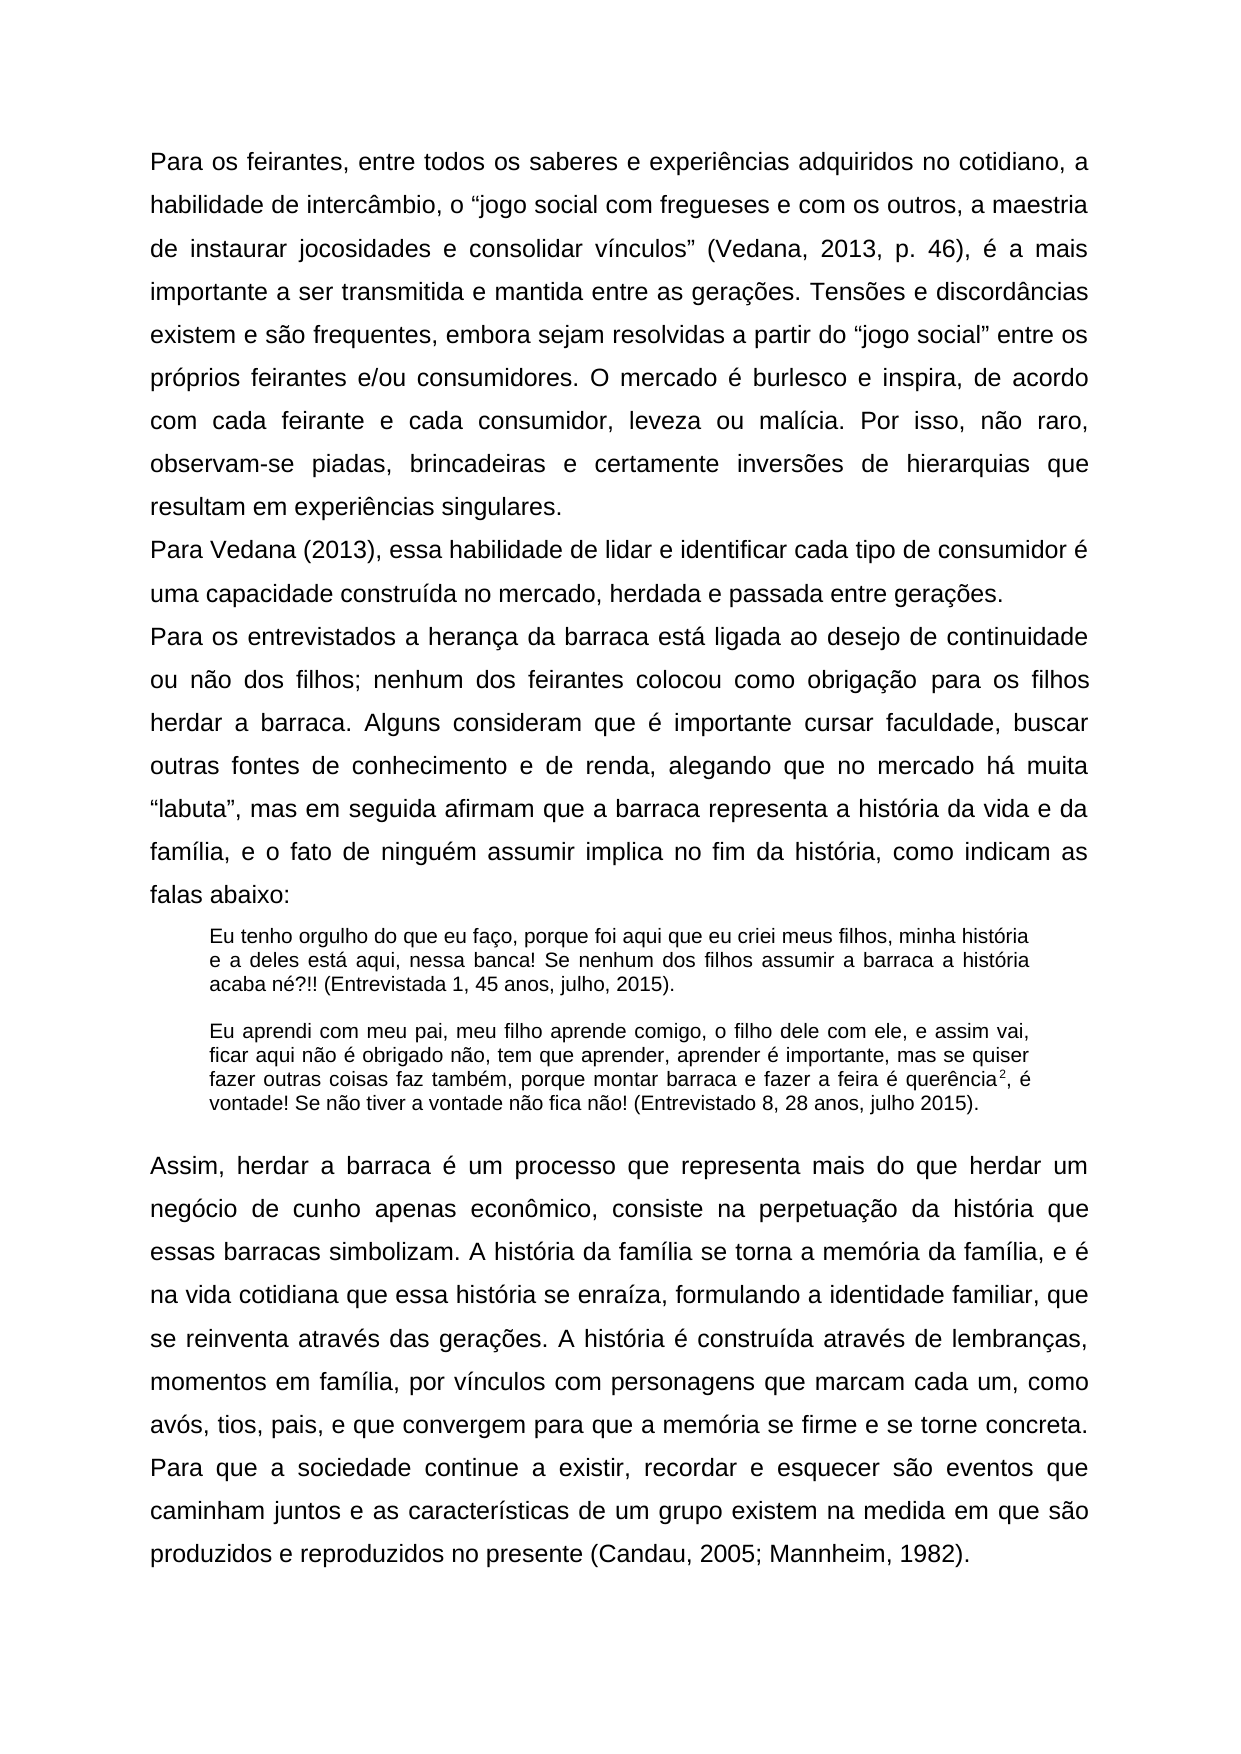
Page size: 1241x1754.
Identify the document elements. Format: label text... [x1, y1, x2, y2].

text Eu tenho orgulho do que eu faço, porque foi aqui que eu criei meus filhos, minha história e a deles está aqui, nessa banca! Se nenhum dos filhos assumir a barraca a história acaba né?!! (Entrevistada 1, 45 anos, julho, 2015). [209, 923, 1031, 995]
text Assim, herdar a barraca é um processo que representa mais do que herdar um negócio de cunho apenas econômico, consiste na perpetuação da história que essas barracas simbolizam. A história da família se torna a memória da família, e é na vida cotidiana que essa história se enraíza, formulando a identidade familiar, que se reinventa através das gerações. A história é construída através de lembranças, momentos em família, por vínculos com personagens que marcam cada um, como avós, tios, pais, e que convergem para que a memória se firme e se torne concreta. Para que a sociedade continue a existir, recordar e esquecer são eventos que caminham juntos e as características de um grupo existem na medida em que são produzidos e reproduzidos no presente (Candau, 2005; Mannheim, 1982). [150, 1151, 1090, 1568]
text Para os feirantes, entre todos os saberes e experiências adquiridos no cotidiano, a habilidade de intercâmbio, o “jogo social com fregueses e com os outros, a maestria de instaurar jocosidades e consolidar vínculos” (Vedana, 2013, p. 46), é a mais importante a ser transmitida e mantida entre as gerações. Tensões e discordâncias existem e são frequentes, embora sejam resolvidas a partir do “jogo social” entre os próprios feirantes e/ou consumidores. O mercado é burlesco e inspira, de acordo com cada feirante e cada consumidor, leveza ou malícia. Por isso, não raro, observam-se piadas, brincadeiras e certamente inversões de hierarquias que resultam em experiências singulares. [150, 147, 1090, 521]
text Eu aprendi com meu pai, meu filho aprende comigo, o filho dele com ele, e assim vai, ficar aqui não é obrigado não, tem que aprender, aprender é importante, mas se quiser fazer outras coisas faz também, porque montar barraca e fazer a feira é querência, é vontade! Se não tiver a vontade não fica não! (Entrevistado 8, 28 anos, julho 2015). [209, 1019, 1031, 1115]
text Para os entrevistados a herança da barraca está ligada ao desejo de continuidade ou não dos filhos; nenhum dos feirantes colocou como obrigação para os filhos herdar a barraca. Alguns consideram que é importante cursar faculdade, buscar outras fontes de conhecimento e de renda, alegando que no mercado há muita “labuta”, mas em seguida afirmam que a barraca representa a história da vida e da família, e o fato de ninguém assumir implica no fim da história, como indicam as falas abaixo: [150, 622, 1090, 909]
text Para Vedana (2013), essa habilidade de lidar e identificar cada tipo de consumidor é uma capacidade construída no mercado, herdada e passada entre gerações. [150, 535, 1090, 607]
